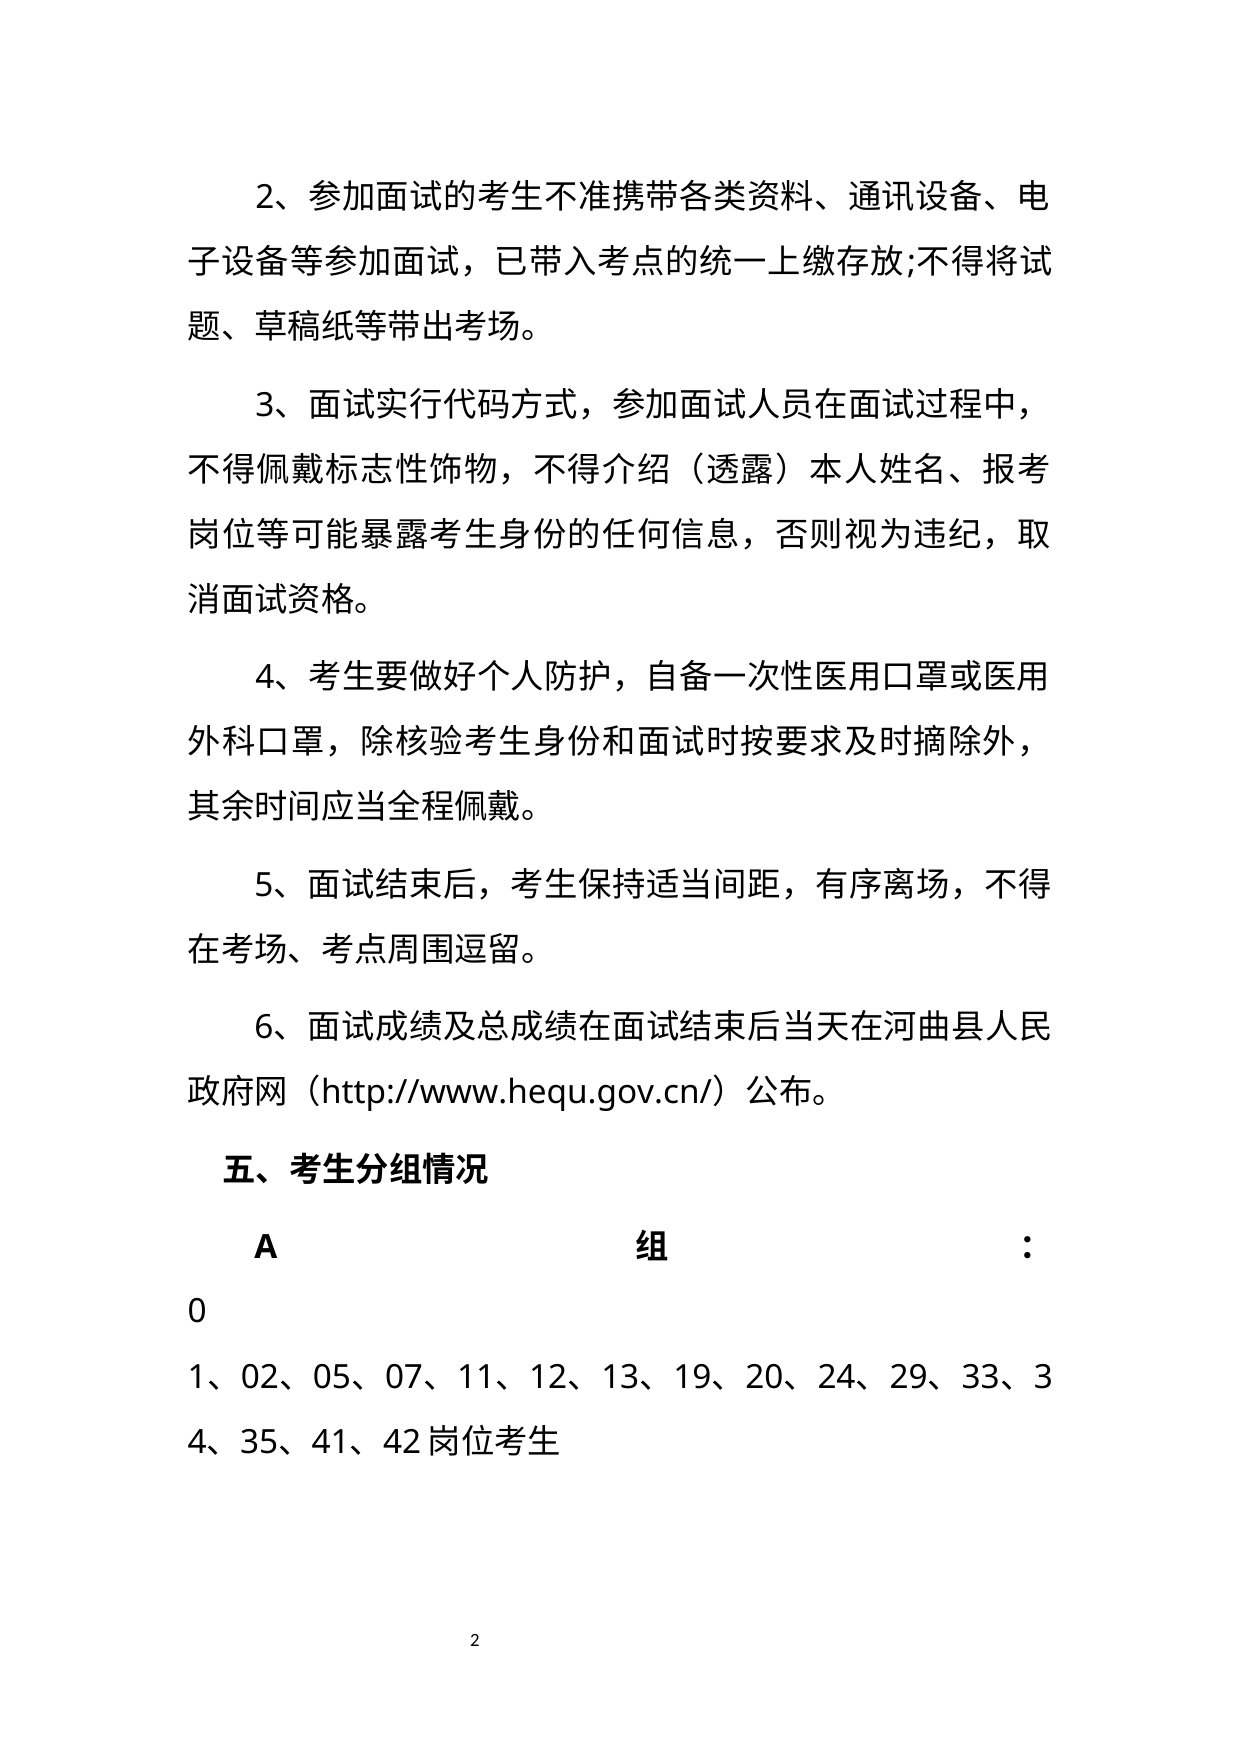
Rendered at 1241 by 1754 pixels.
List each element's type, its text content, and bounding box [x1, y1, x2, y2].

text 五、考生分组情况 [187, 1134, 1053, 1199]
text 2、参加面试的考生不准携带各类资料、通讯设备、电子设备等参加面试，已带入考点的统一上缴存放;不得将试题、草稿纸等带出考场。 [187, 162, 1053, 357]
text A组：01、02、05、07、11、12、13、19、20、24、29、33、34、35、41、42岗位考生 [187, 1212, 1053, 1472]
text 6、面试成绩及总成绩在面试结束后当天在河曲县人民政府网（http://www.hequ.gov.cn/）公布。 [187, 992, 1053, 1122]
text 4、考生要做好个人防护，自备一次性医用口罩或医用外科口罩，除核验考生身份和面试时按要求及时摘除外，其余时间应当全程佩戴。 [187, 642, 1053, 837]
text 5、面试结束后，考生保持适当间距，有序离场，不得在考场、考点周围逗留。 [187, 849, 1053, 979]
text 3、面试实行代码方式，参加面试人员在面试过程中，不得佩戴标志性饰物，不得介绍（透露）本人姓名、报考岗位等可能暴露考生身份的任何信息，否则视为违纪，取消面试资格。 [187, 369, 1053, 629]
